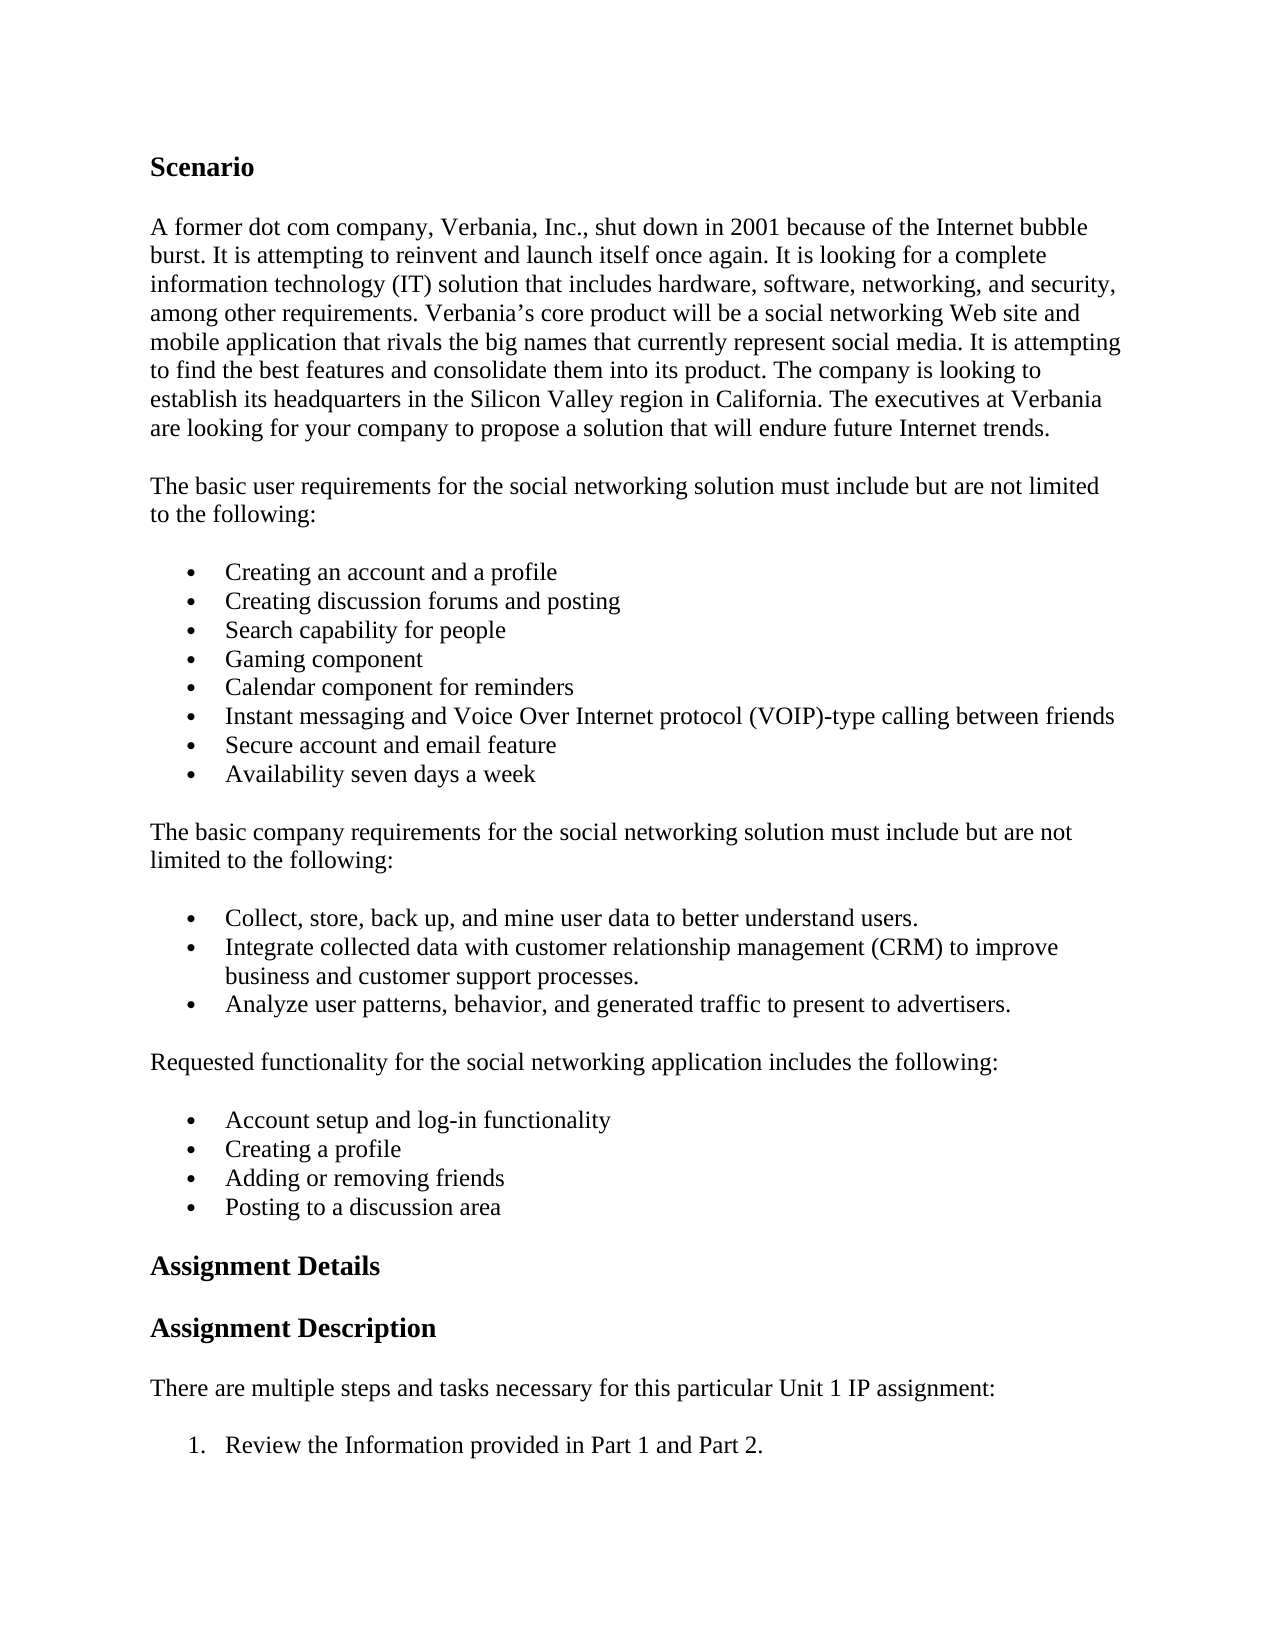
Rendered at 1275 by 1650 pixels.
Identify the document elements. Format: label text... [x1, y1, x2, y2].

list Instant messaging and Voice Over Internet protocol (VOIP)-type calling between friends [187, 701, 1125, 730]
list Integrate collected data with customer relationship management (CRM) to improve business and customer support processes. [187, 932, 1125, 989]
text Assignment Description [150, 1311, 1125, 1343]
list Secure account and email feature [187, 730, 1125, 759]
list Creating an account and a profile [187, 557, 1125, 586]
list Analyze user patterns, behavior, and generated traffic to present to advertisers. [187, 989, 1125, 1018]
list Posting to a discussion area [187, 1192, 1125, 1220]
list Collect, store, back up, and mine user data to better understand users. [187, 903, 1125, 932]
list Account setup and log-in functionality [187, 1105, 1125, 1134]
list Adding or removing friends [187, 1163, 1125, 1192]
list Availability seven days a week [187, 759, 1125, 787]
list Creating discussion forums and posting [187, 586, 1125, 615]
text The basic user requirements for the social networking solution must include but are not limited to the following: [150, 471, 1125, 528]
text Requested functionality for the social networking application includes the following: [150, 1047, 1125, 1076]
text A former dot com company, Verbania, Inc., shut down in 2001 because of the Internet bubble burst. It is attempting to reinvent and launch itself once again. It is looking for a complete information technology (IT) solution that includes hardware, software, networking, and security, among other requirements. Verbania’s core product will be a social networking Web site and mobile application that rivals the big names that currently represent social media. It is attempting to find the best features and consolidate them into its product. The company is looking to establish its headquarters in the Silicon Valley region in California. The executives at Verbania are looking for your company to propose a solution that will endure future Internet trends. [150, 212, 1125, 442]
text Scenario [150, 150, 1125, 182]
list Creating a profile [187, 1134, 1125, 1163]
list Search capability for people [187, 615, 1125, 644]
text The basic company requirements for the social networking solution must include but are not limited to the following: [150, 817, 1125, 874]
list Calendar component for reminders [187, 672, 1125, 701]
list Review the Information provided in Part 1 and Part 2. [187, 1431, 1125, 1459]
list Gaming component [187, 644, 1125, 672]
text There are multiple steps and tasks necessary for this particular Unit 1 IP assignment: [150, 1373, 1125, 1401]
text Assignment Details [150, 1249, 1125, 1282]
